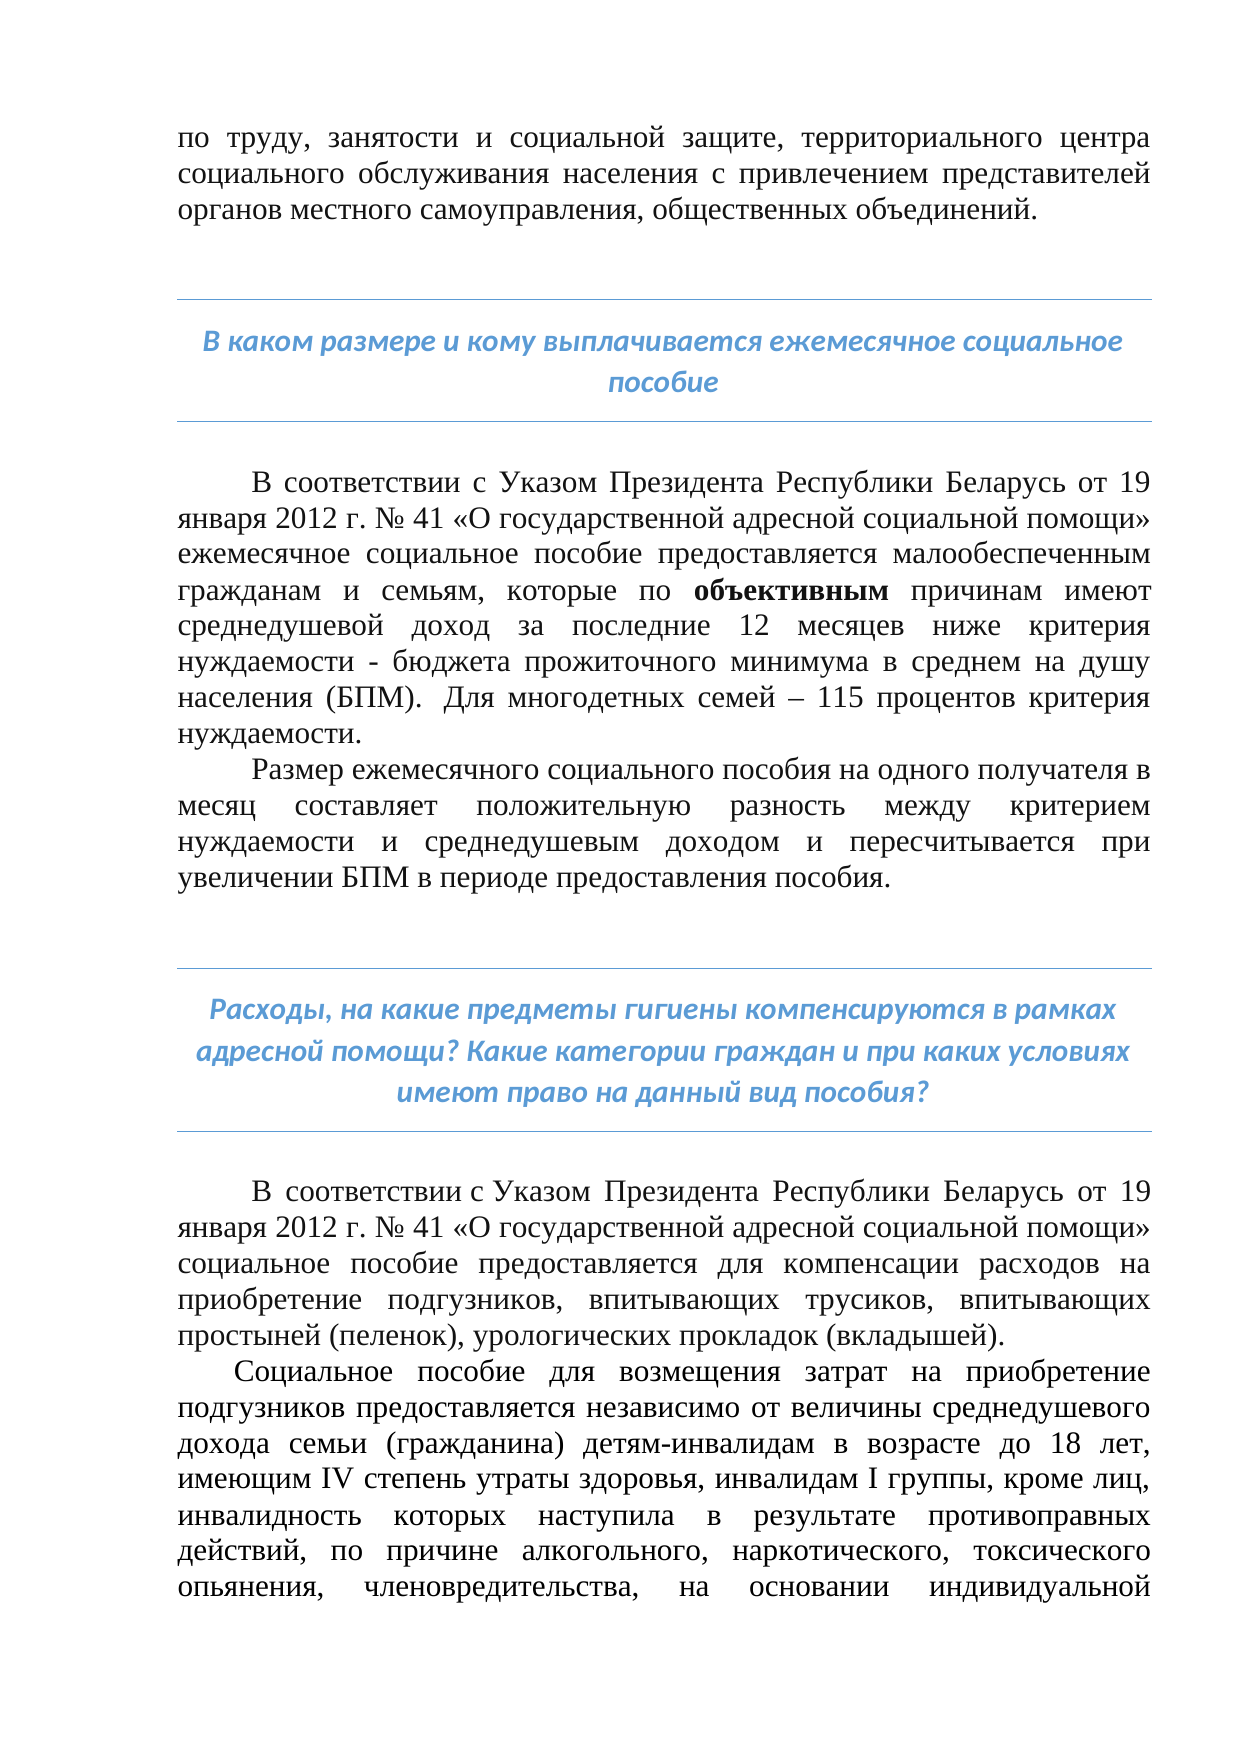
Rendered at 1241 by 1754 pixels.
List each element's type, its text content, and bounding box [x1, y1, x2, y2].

text В соответствии с Указом Президента Республики Беларусь от 19 января 2012 г. № 41 «О государственной адресной социальной помощи» социальное пособие предоставляется для компенсации расходов на приобретение подгузников, впитывающих трусиков, впитывающих простыней (пеленок), урологических прокладок (вкладышей). [177, 1172, 1152, 1352]
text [177, 118, 1152, 226]
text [177, 1352, 1152, 1603]
text Размер ежемесячного социального пособия на одного получателя в месяц составляет положительную разность между критерием нуждаемости и среднедушевым доходом и пересчитывается при увеличении БПМ в периоде предоставления пособия. [177, 750, 1152, 894]
text Расходы, на какие предметы гигиены компенсируются в рамках адресной помощи? Какие категории граждан и при каких условиях имеют право на данный вид пособия? [177, 969, 1152, 1131]
text В каком размере и кому выплачивается ежемесячное социальное пособие [177, 300, 1152, 421]
text В соответствии с Указом Президента Республики Беларусь от 19 января 2012 г. № 41 «О государственной адресной социальной помощи» ежемесячное социальное пособие предоставляется малообеспеченным гражданам и семьям, которые по объективным причинам имеют среднедушевой доход за последние 12 месяцев ниже критерия нуждаемости - бюджета прожиточного минимума в среднем на душу населения (БПМ). Для многодетных семей – 115 процентов критерия нуждаемости. [177, 463, 1152, 750]
